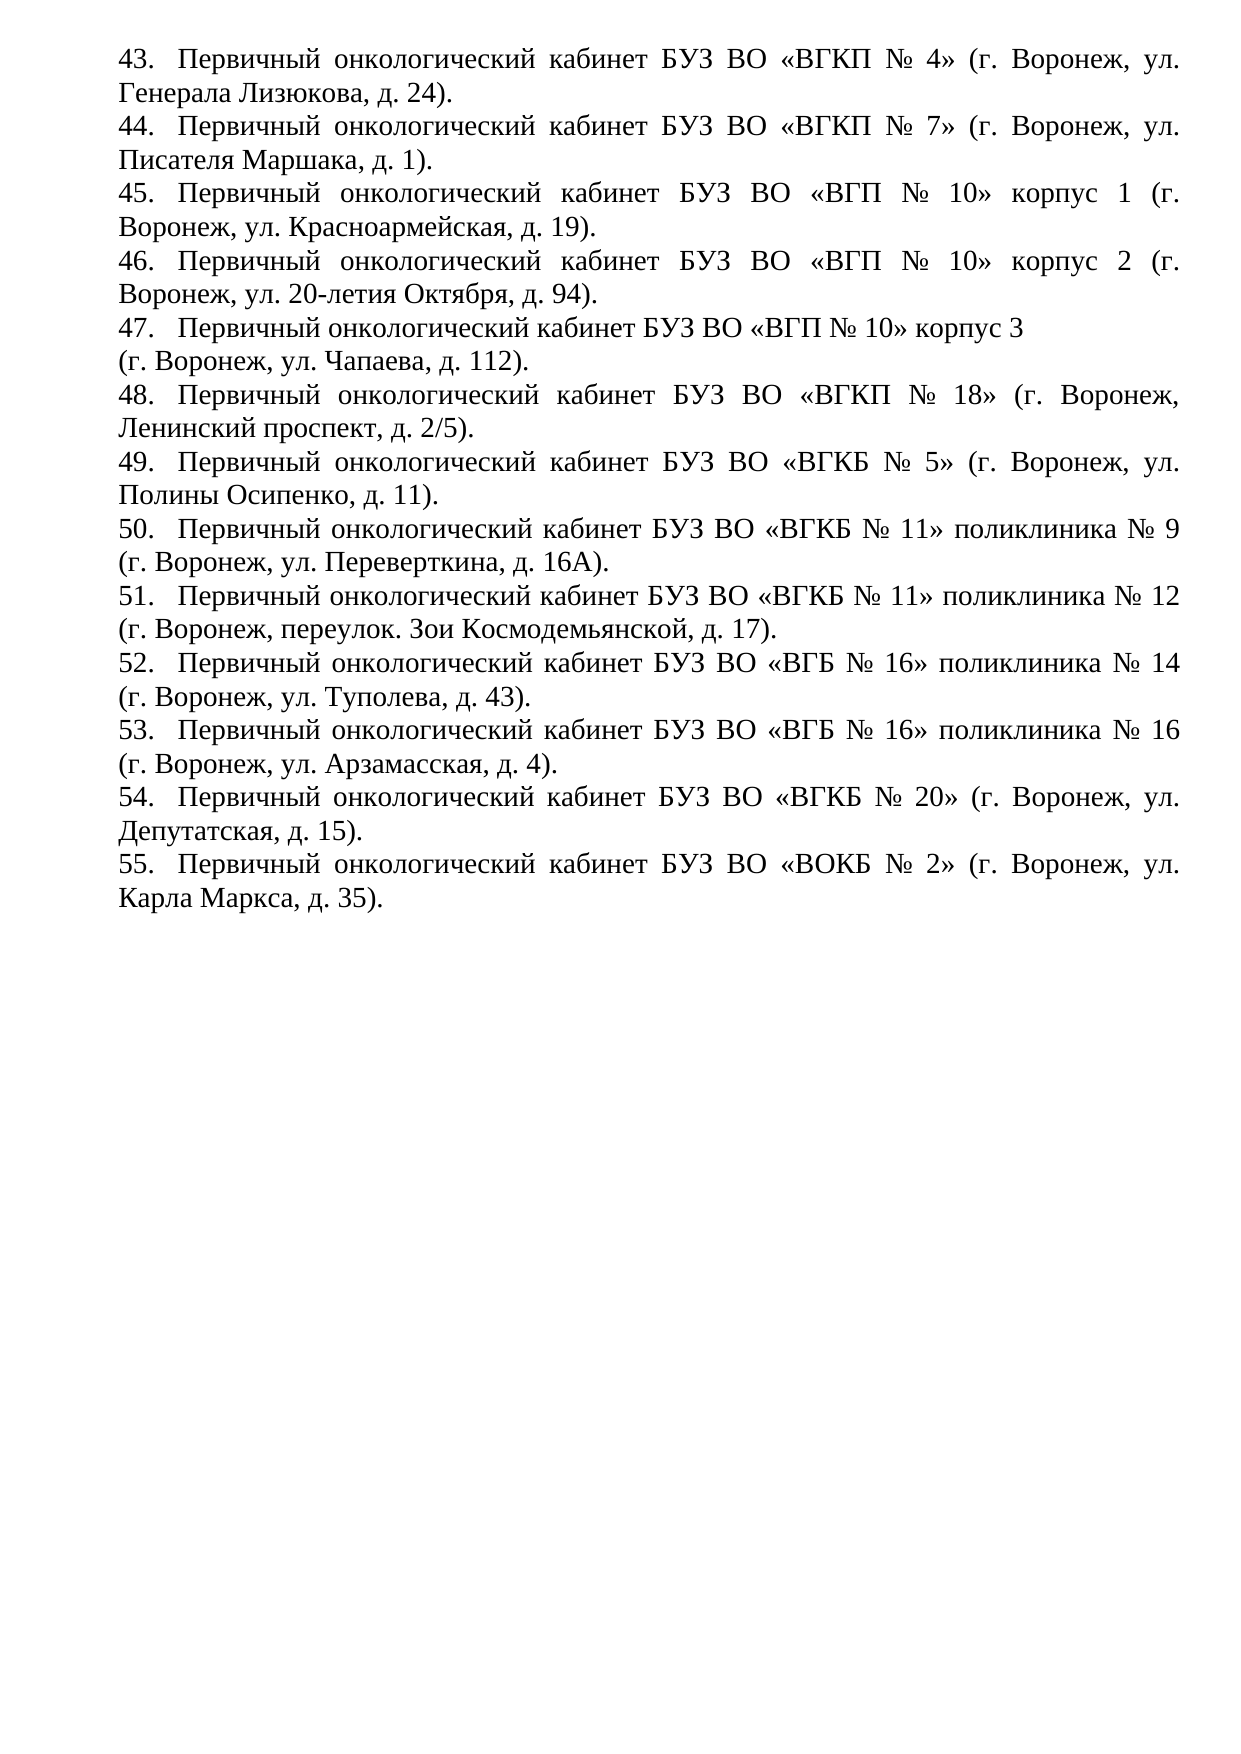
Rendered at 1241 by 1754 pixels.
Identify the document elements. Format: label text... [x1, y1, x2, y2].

text 43. Первичный онкологический кабинет БУЗ ВО «ВГКП № 4» (г. Воронеж, ул. Генерала Лизюкова, д. 24). [118, 41, 1181, 108]
text (г. Воронеж, ул. Чапаева, д. 112). [118, 343, 1181, 377]
text 55. Первичный онкологический кабинет БУЗ ВО «ВОКБ № 2» (г. Воронеж, ул. Карла Маркса, д. 35). [118, 846, 1181, 913]
text 53. Первичный онкологический кабинет БУЗ ВО «ВГБ № 16» поликлиника № 16 (г. Воронеж, ул. Арзамасская, д. 4). [118, 712, 1181, 779]
text 47. Первичный онкологический кабинет БУЗ ВО «ВГП № 10» корпус 3 [118, 310, 1181, 343]
text 49. Первичный онкологический кабинет БУЗ ВО «ВГКБ № 5» (г. Воронеж, ул. Полины Осипенко, д. 11). [118, 444, 1181, 511]
text 54. Первичный онкологический кабинет БУЗ ВО «ВГКБ № 20» (г. Воронеж, ул. Депутатская, д. 15). [118, 779, 1181, 846]
text 46. Первичный онкологический кабинет БУЗ ВО «ВГП № 10» корпус 2 (г. Воронеж, ул. 20-летия Октября, д. 94). [118, 243, 1181, 310]
text 52. Первичный онкологический кабинет БУЗ ВО «ВГБ № 16» поликлиника № 14 (г. Воронеж, ул. Туполева, д. 43). [118, 645, 1181, 712]
text 50. Первичный онкологический кабинет БУЗ ВО «ВГКБ № 11» поликлиника № 9 (г. Воронеж, ул. Переверткина, д. 16А). [118, 511, 1181, 578]
text 51. Первичный онкологический кабинет БУЗ ВО «ВГКБ № 11» поликлиника № 12 (г. Воронеж, переулок. Зои Космодемьянской, д. 17). [118, 578, 1181, 645]
text 44. Первичный онкологический кабинет БУЗ ВО «ВГКП № 7» (г. Воронеж, ул. Писателя Маршака, д. 1). [118, 108, 1181, 176]
text 45. Первичный онкологический кабинет БУЗ ВО «ВГП № 10» корпус 1 (г. Воронеж, ул. Красноармейская, д. 19). [118, 176, 1181, 243]
text 48. Первичный онкологический кабинет БУЗ ВО «ВГКП № 18» (г. Воронеж, Ленинский проспект, д. 2/5). [118, 377, 1181, 444]
